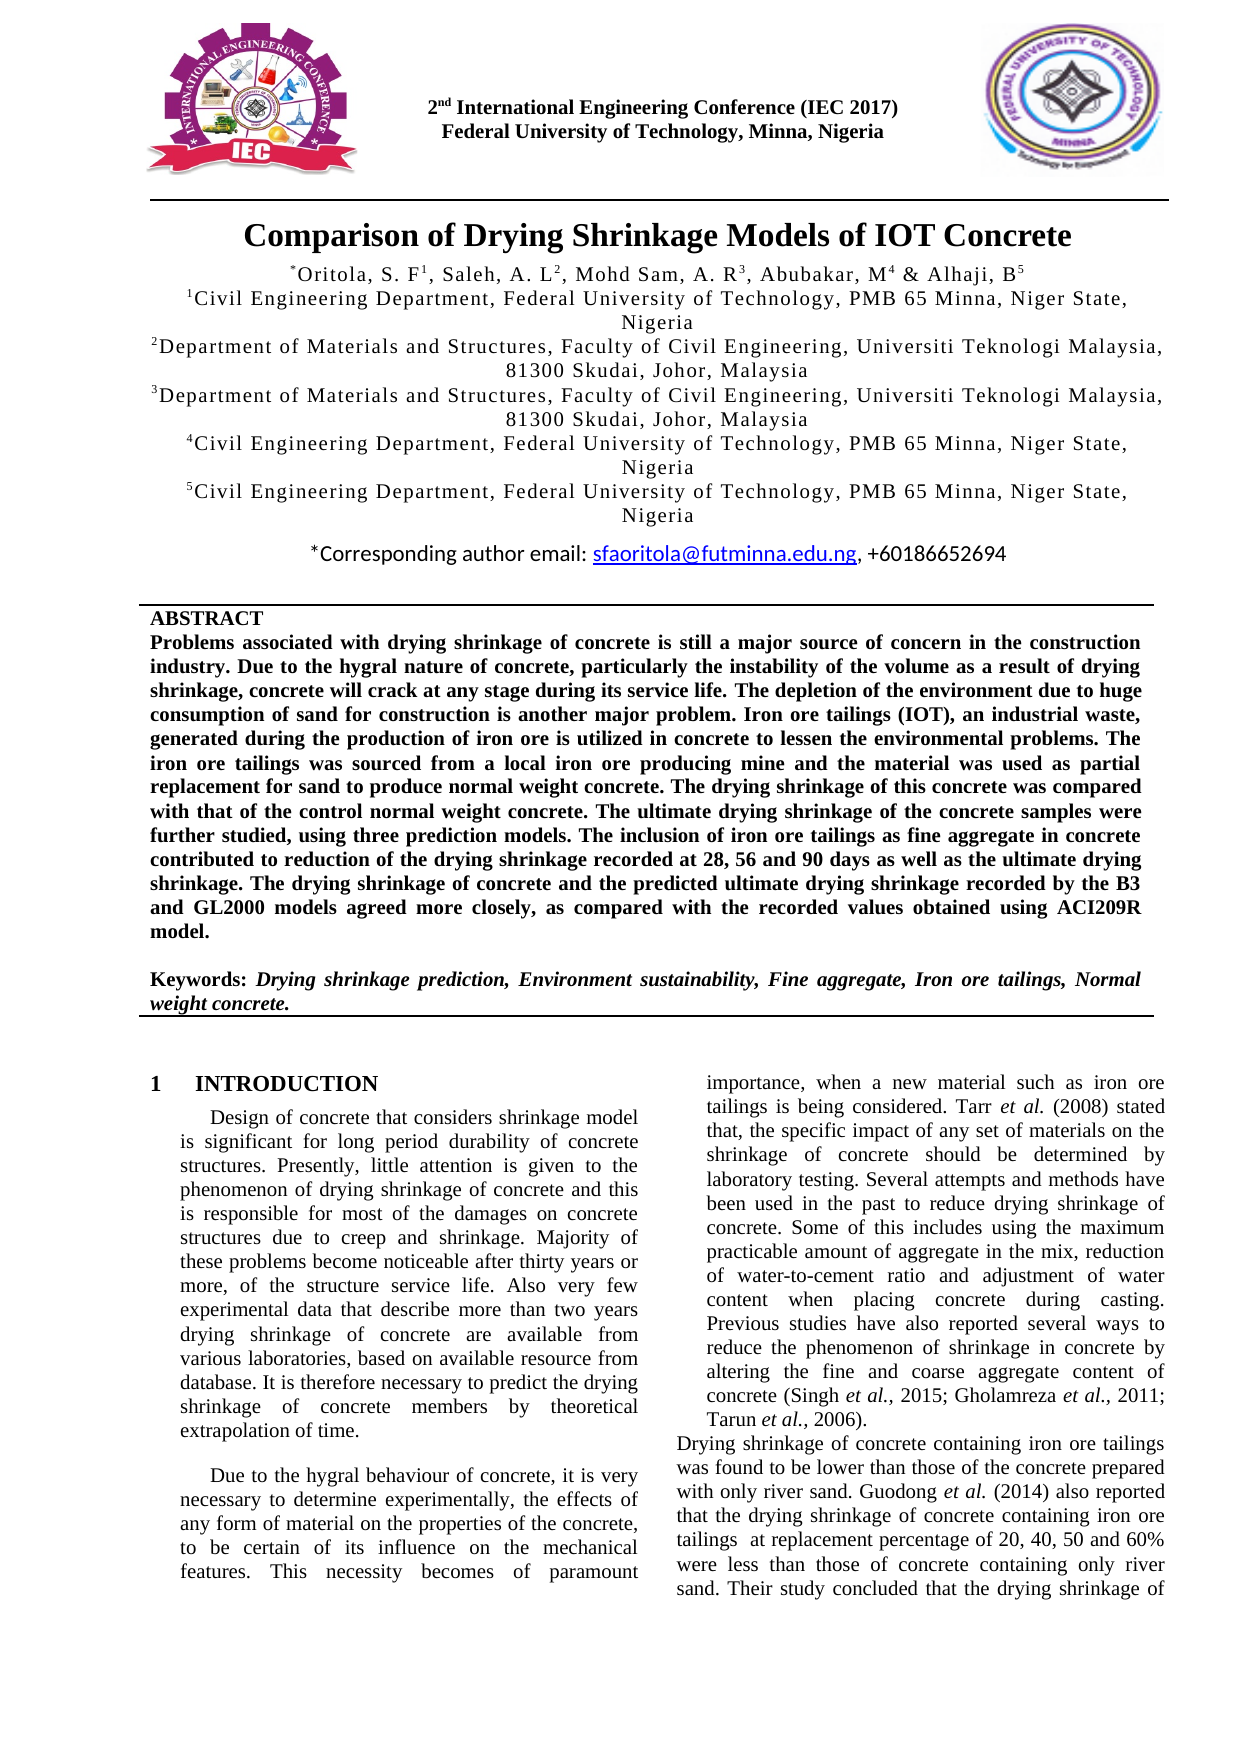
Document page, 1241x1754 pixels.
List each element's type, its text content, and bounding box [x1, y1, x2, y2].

text Comparison of Drying Shrinkage Models of IOT Concrete [150, 216, 1165, 254]
subtitle 2Department of Materials and Structures, Faculty of Civil Engineering, Universiti Teknologi Malaysia, 81300 Skudai, Johor, Malaysia [150, 334, 1165, 382]
text Design of concrete that considers shrinkage model is significant for long period durability of concrete structures. Presently, little attention is given to the phenomenon of drying shrinkage of concrete and this is responsible for most of the damages on concrete structures due to creep and shrinkage. Majority of these problems become noticeable after thirty years or more, of the structure service life. Also very few experimental data that describe more than two years drying shrinkage of concrete are available from various laboratories, based on available resource from database. It is therefore necessary to predict the drying shrinkage of concrete members by theoretical extrapolation of time. [180, 1105, 639, 1442]
subtitle 5Civil Engineering Department, Federal University of Technology, PMB 65 Minna, Niger State, Nigeria [150, 479, 1165, 527]
subtitle *Oritola, S. F1, Saleh, A. L2, Mohd Sam, A. R3, Abubakar, M4 & Alhaji, B5 [150, 262, 1165, 286]
text *Corresponding author email: sfaoritola@futminna.edu.ng, +60186652694 [150, 539, 1165, 567]
subtitle 4Civil Engineering Department, Federal University of Technology, PMB 65 Minna, Niger State, Nigeria [150, 431, 1165, 479]
picture [144, 23, 357, 173]
subtitle INTRODUCTION [150, 1070, 639, 1097]
subtitle 3Department of Materials and Structures, Faculty of Civil Engineering, Universiti Teknologi Malaysia, 81300 Skudai, Johor, Malaysia [150, 382, 1165, 431]
text Due to the hygral behaviour of concrete, it is very necessary to determine experimentally, the effects of any form of material on the properties of the concrete, to be certain of its influence on the mechanical features. This necessity becomes of paramount importance, when a new material such as iron ore tailings is being considered. Tarr et al. (2008) stated that, the specific impact of any set of materials on the shrinkage of concrete should be determined by laboratory testing. Several attempts and methods have been used in the past to reduce drying shrinkage of concrete. Some of this includes using the maximum practicable amount of aggregate in the mix, reduction of water-to-cement ratio and adjustment of water content when placing concrete during casting. Previous studies have also reported several ways to reduce the phenomenon of shrinkage in concrete by altering the fine and coarse aggregate content of concrete (Singh et al., 2015; Gholamreza et al., 2011; Tarun et al., 2006). [706, 1070, 1165, 1431]
table_header ABSTRACT Problems associated with drying shrinkage of concrete is still a major source of concern in the construction industry. Due to the hygral nature of concrete, particularly the instability of the volume as a result of drying shrinkage, concrete will crack at any stage during its service life. The depletion of the environment due to huge consumption of sand for construction is another major problem. Iron ore tailings (IOT), an industrial waste, generated during the production of iron ore is utilized in concrete to lessen the environmental problems. The iron ore tailings was sourced from a local iron ore producing mine and the material was used as partial replacement for sand to produce normal weight concrete. The drying shrinkage of this concrete was compared with that of the control normal weight concrete. The ultimate drying shrinkage of the concrete samples were further studied, using three prediction models. The inclusion of iron ore tailings as fine aggregate in concrete contributed to reduction of the drying shrinkage recorded at 28, 56 and 90 days as well as the ultimate drying shrinkage. The drying shrinkage of concrete and the predicted ultimate drying shrinkage recorded by the B3 and GL2000 models agreed more closely, as compared with the recorded values obtained using ACI209R model. Keywords: Drying shrinkage prediction, Environment sustainability, Fine aggregate, Iron ore tailings, Normal weight concrete. [139, 606, 1154, 1015]
subtitle 1Civil Engineering Department, Federal University of Technology, PMB 65 Minna, Niger State, Nigeria [150, 286, 1165, 334]
